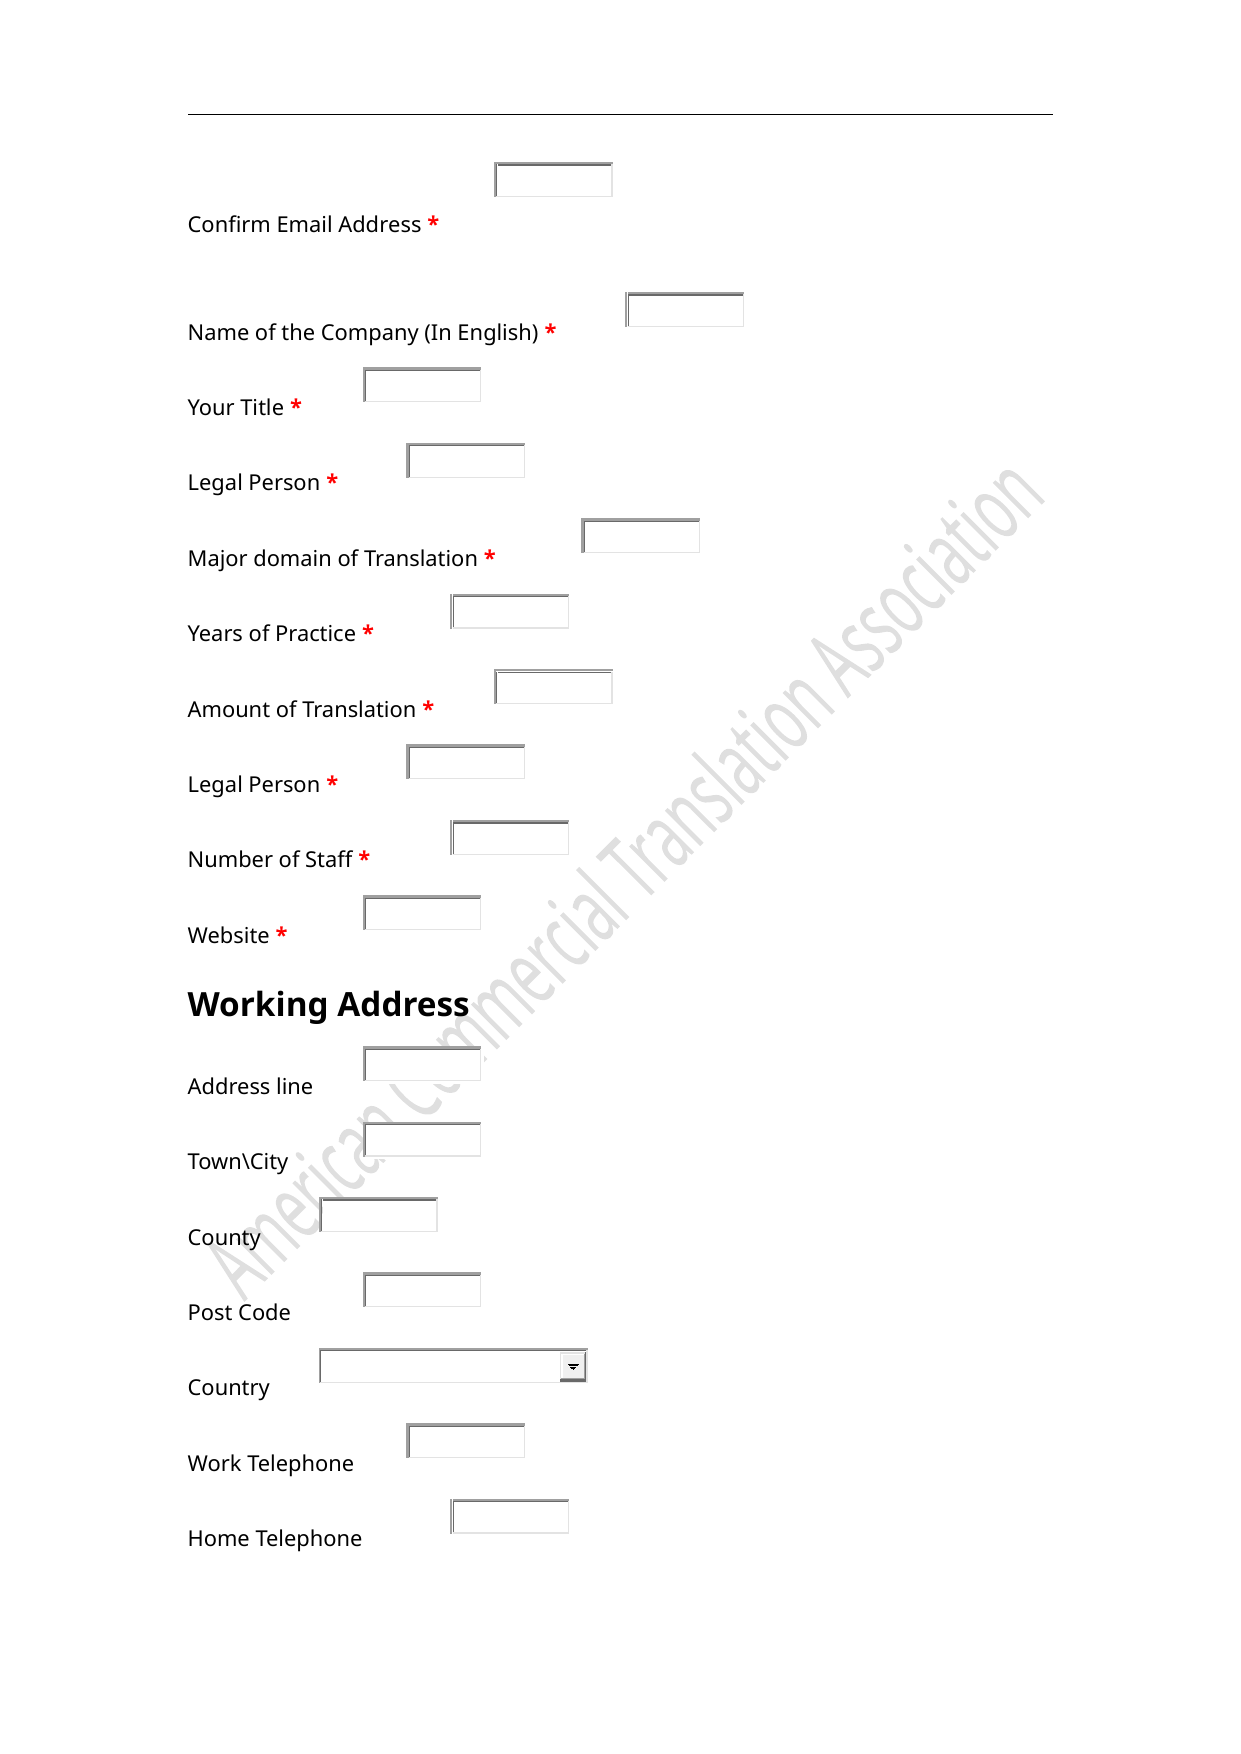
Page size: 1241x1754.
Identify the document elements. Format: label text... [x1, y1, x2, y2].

text Major domain of Translation * [187, 518, 1053, 583]
text Post Code [187, 1272, 1053, 1337]
text Town\City [187, 1122, 1053, 1187]
text Legal Person * [187, 744, 1053, 809]
text Working Address [187, 971, 1053, 1036]
text Your Title * [187, 367, 1053, 432]
text Years of Practice * [187, 594, 1053, 659]
text Country [187, 1348, 1053, 1413]
text Website * [187, 895, 1053, 960]
text Address line [187, 1046, 1053, 1111]
text Legal Person * [187, 443, 1053, 508]
text Amount of Translation * [187, 669, 1053, 734]
text Home Telephone [187, 1499, 1053, 1564]
text Work Telephone [187, 1423, 1053, 1488]
text Confirm Email Address * [187, 162, 1053, 259]
text Name of the Company (In English) * [187, 292, 1053, 357]
text County [187, 1197, 1053, 1262]
text Number of Staff * [187, 820, 1053, 885]
